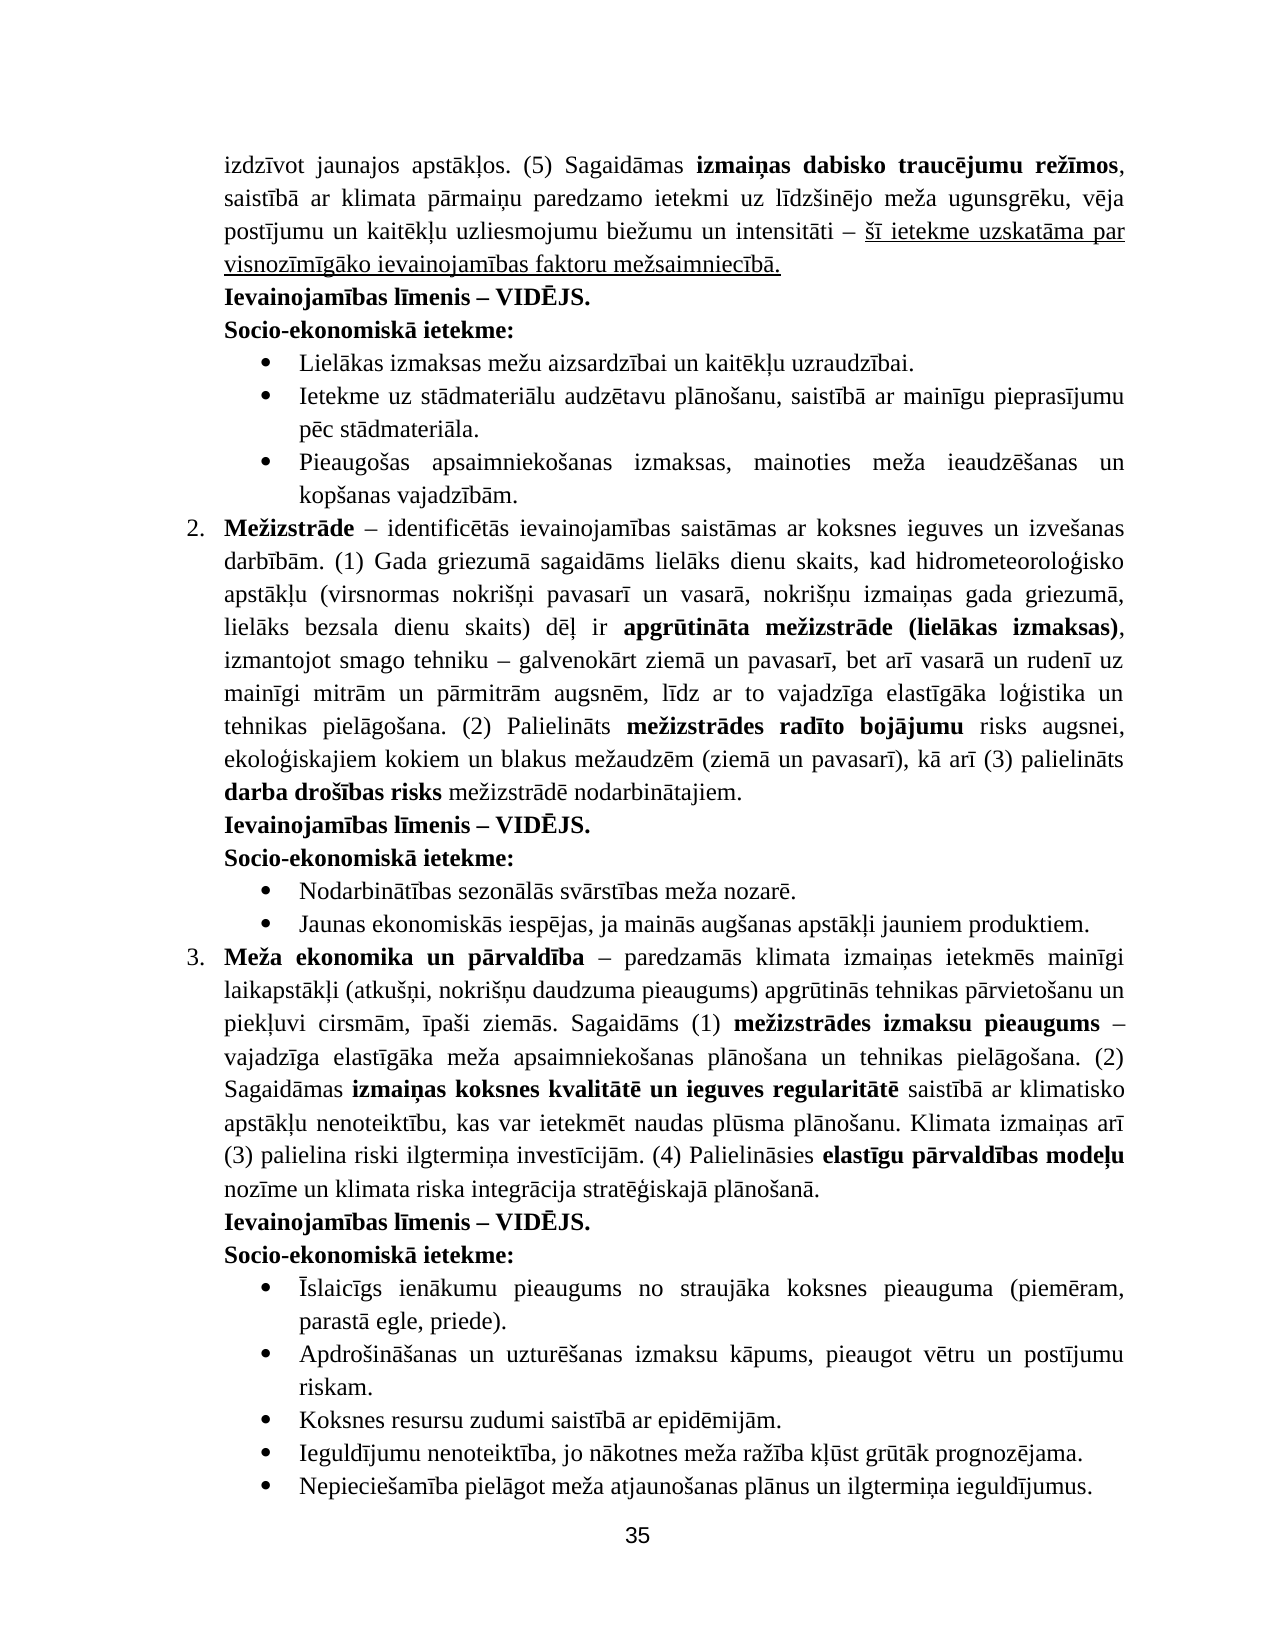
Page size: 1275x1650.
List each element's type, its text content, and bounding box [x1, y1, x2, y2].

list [186, 150, 1125, 278]
list Nodarbinātības sezonālās svārstības meža nozarē. [261, 876, 1125, 905]
list Lielākas izmaksas mežu aizsardzībai un kaitēkļu uzraudzībai. [261, 348, 1125, 377]
list Nepieciešamība pielāgot meža atjaunošanas plānus un ilgtermiņa ieguldījumus. [261, 1471, 1125, 1499]
list Jaunas ekonomiskās iespējas, ja mainās augšanas apstākļi jauniem produktiem. [261, 909, 1125, 938]
list Ieguldījumu nenoteiktība, jo nākotnes meža ražība kļūst grūtāk prognozējama. [261, 1438, 1125, 1467]
list Ievainojamības līmenis – VIDĒJS. [224, 810, 1125, 839]
list Meža ekonomika un pārvaldība – paredzamās klimata izmaiņas ietekmēs mainīgi laikapstākļi (atkušņi, nokrišņu daudzuma pieaugums) apgrūtinās tehnikas pārvietošanu un piekļuvi cirsmām, īpaši ziemās. Sagaidāms (1) mežizstrādes izmaksu pieaugums – vajadzīga elastīgāka meža apsaimniekošanas plānošana un tehnikas pielāgošana. (2) Sagaidāmas izmaiņas koksnes kvalitātē un ieguves regularitātē saistībā ar klimatisko apstākļu nenoteiktību, kas var ietekmēt naudas plūsma plānošanu. Klimata izmaiņas arī (3) palielina riski ilgtermiņa investīcijām. (4) Palielināsies elastīgu pārvaldības modeļu nozīme un klimata riska integrācija stratēģiskajā plānošanā. [186, 942, 1125, 1202]
list Ietekme uz stādmateriālu audzētavu plānošanu, saistībā ar mainīgu pieprasījumu pēc stādmateriāla. [261, 381, 1125, 443]
list Koksnes resursu zudumi saistībā ar epidēmijām. [261, 1405, 1125, 1433]
list Socio-ekonomiskā ietekme: [224, 315, 1125, 344]
list Socio-ekonomiskā ietekme: [224, 843, 1125, 872]
list Mežizstrāde – identificētās ievainojamības saistāmas ar koksnes ieguves un izvešanas darbībām. (1) Gada griezumā sagaidāms lielāks dienu skaits, kad hidrometeoroloģisko apstākļu (virsnormas nokrišņi pavasarī un vasarā, nokrišņu izmaiņas gada griezumā, lielāks bezsala dienu skaits) dēļ ir apgrūtināta mežizstrāde (lielākas izmaksas), izmantojot smago tehniku – galvenokārt ziemā un pavasarī, bet arī vasarā un rudenī uz mainīgi mitrām un pārmitrām augsnēm, līdz ar to vajadzīga elastīgāka loģistika un tehnikas pielāgošana. (2) Palielināts mežizstrādes radīto bojājumu risks augsnei, ekoloģiskajiem kokiem un blakus mežaudzēm (ziemā un pavasarī), kā arī (3) palielināts darba drošības risks mežizstrādē nodarbinātajiem. [186, 513, 1125, 806]
list Apdrošināšanas un uzturēšanas izmaksu kāpums, pieaugot vētru un postījumu riskam. [261, 1339, 1125, 1401]
list Ievainojamības līmenis – VIDĒJS. [224, 1207, 1125, 1235]
list Īslaicīgs ienākumu pieaugums no straujāka koksnes pieauguma (piemēram, parastā egle, priede). [261, 1273, 1125, 1334]
list Ievainojamības līmenis – VIDĒJS. [224, 282, 1125, 311]
list Pieaugošas apsaimniekošanas izmaksas, mainoties meža ieaudzēšanas un kopšanas vajadzībām. [261, 447, 1125, 509]
list Socio-ekonomiskā ietekme: [224, 1240, 1125, 1268]
